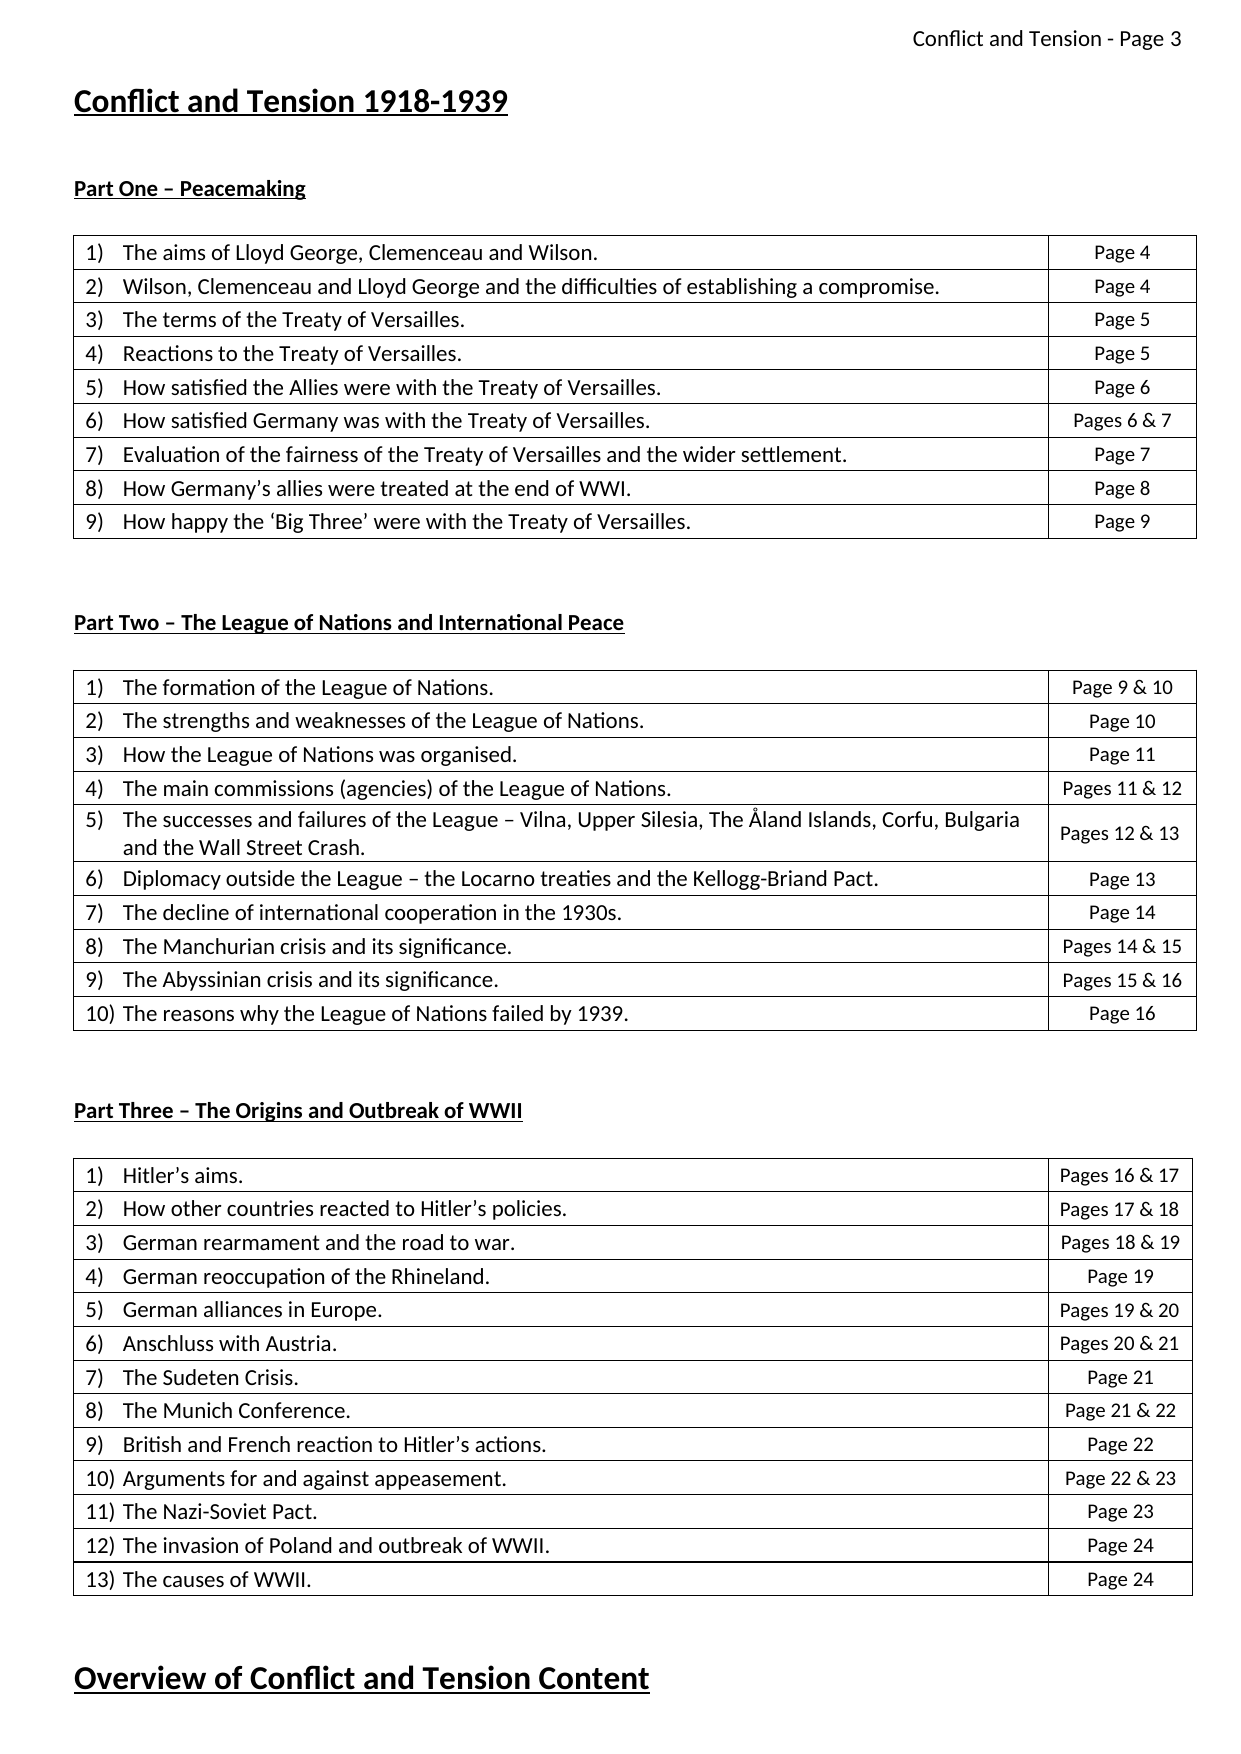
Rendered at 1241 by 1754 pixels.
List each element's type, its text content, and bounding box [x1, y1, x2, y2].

table_cell The main commissions (agencies) of the League of Nations. [74, 772, 1048, 804]
table_cell The Nazi-Soviet Pact. [74, 1495, 1048, 1528]
table_cell How satisfied the Allies were with the Treaty of Versailles. [74, 370, 1048, 403]
table_cell German alliances in Europe. [74, 1293, 1048, 1326]
table_cell Pages 15 & 16 [1049, 963, 1196, 996]
table_cell The invasion of Poland and outbreak of WWII. [74, 1529, 1048, 1561]
table_cell The decline of international cooperation in the 1930s. [74, 896, 1048, 928]
table_cell Pages 18 & 19 [1049, 1226, 1192, 1258]
table_cell Page 13 [1049, 862, 1196, 895]
table_cell Anschluss with Austria. [74, 1327, 1048, 1359]
table_cell Pages 6 & 7 [1049, 404, 1196, 437]
table_cell Evaluation of the fairness of the Treaty of Versailles and the wider settlement. [74, 438, 1048, 470]
table_cell Page 11 [1049, 738, 1196, 771]
table_cell Pages 19 & 20 [1049, 1293, 1192, 1326]
table_cell The Abyssinian crisis and its significance. [74, 963, 1048, 996]
table_cell Page 24 [1049, 1563, 1192, 1595]
table_cell The strengths and weaknesses of the League of Nations. [74, 704, 1048, 737]
table_cell Page 16 [1049, 997, 1196, 1029]
table_cell The successes and failures of the League – Vilna, Upper Silesia, The Åland Islands, Corfu, Bulgaria and the Wall Street Crash. [74, 805, 1048, 861]
table_header The formation of the League of Nations. [74, 671, 1048, 703]
table_cell The Manchurian crisis and its significance. [74, 930, 1048, 962]
table_header Pages 16 & 17 [1049, 1159, 1192, 1191]
table_cell The Sudeten Crisis. [74, 1361, 1048, 1393]
text Part Two – The League of Nations and International Peace [74, 608, 1181, 637]
table_cell Page 5 [1049, 337, 1196, 369]
table_cell Page 24 [1049, 1529, 1192, 1561]
table_header Page 9 & 10 [1049, 671, 1196, 703]
table_header Hitler’s aims. [74, 1159, 1048, 1191]
text Overview of Conflict and Tension Content [74, 1657, 1181, 1698]
table_cell How other countries reacted to Hitler’s policies. [74, 1192, 1048, 1225]
table_cell German rearmament and the road to war. [74, 1226, 1048, 1258]
table_cell Page 22 [1049, 1428, 1192, 1460]
table_cell Page 23 [1049, 1495, 1192, 1528]
table_cell Arguments for and against appeasement. [74, 1461, 1048, 1494]
table_cell Page 9 [1049, 505, 1196, 538]
table_cell Pages 14 & 15 [1049, 930, 1196, 962]
table_cell Pages 20 & 21 [1049, 1327, 1192, 1359]
table_cell Pages 17 & 18 [1049, 1192, 1192, 1225]
text Part Three – The Origins and Outbreak of WWII [74, 1097, 1181, 1124]
table_cell German reoccupation of the Rhineland. [74, 1260, 1048, 1292]
table_cell Page 4 [1049, 270, 1196, 302]
table_cell British and French reaction to Hitler’s actions. [74, 1428, 1048, 1460]
table_cell How the League of Nations was organised. [74, 738, 1048, 771]
table_cell Reactions to the Treaty of Versailles. [74, 337, 1048, 369]
table_cell Pages 11 & 12 [1049, 772, 1196, 804]
table_cell Page 10 [1049, 704, 1196, 737]
table_cell The Munich Conference. [74, 1394, 1048, 1427]
table_cell Page 19 [1049, 1260, 1192, 1292]
table_cell Pages 12 & 13 [1049, 805, 1196, 861]
text Part One – Peacemaking [74, 174, 1181, 202]
table_cell Diplomacy outside the League – the Locarno treaties and the Kellogg-Briand Pact. [74, 862, 1048, 895]
table_cell Page 22 & 23 [1049, 1461, 1192, 1494]
table_cell Page 8 [1049, 471, 1196, 504]
table_cell Page 21 & 22 [1049, 1394, 1192, 1427]
table_cell The reasons why the League of Nations failed by 1939. [74, 997, 1048, 1029]
table_cell How Germany’s allies were treated at the end of WWI. [74, 471, 1048, 504]
table_cell Page 7 [1049, 438, 1196, 470]
table_cell How happy the ‘Big Three’ were with the Treaty of Versailles. [74, 505, 1048, 538]
table_cell Page 6 [1049, 370, 1196, 403]
table_cell The terms of the Treaty of Versailles. [74, 303, 1048, 336]
table_cell Page 14 [1049, 896, 1196, 928]
table_header Page 4 [1049, 236, 1196, 268]
table_cell How satisfied Germany was with the Treaty of Versailles. [74, 404, 1048, 437]
text Conflict and Tension 1918-1939 [74, 80, 1181, 120]
table_cell Page 5 [1049, 303, 1196, 336]
table_cell Page 21 [1049, 1361, 1192, 1393]
table_cell Wilson, Clemenceau and Lloyd George and the difficulties of establishing a compromise. [74, 270, 1048, 302]
table_cell The causes of WWII. [74, 1563, 1048, 1595]
table_header The aims of Lloyd George, Clemenceau and Wilson. [74, 236, 1048, 268]
